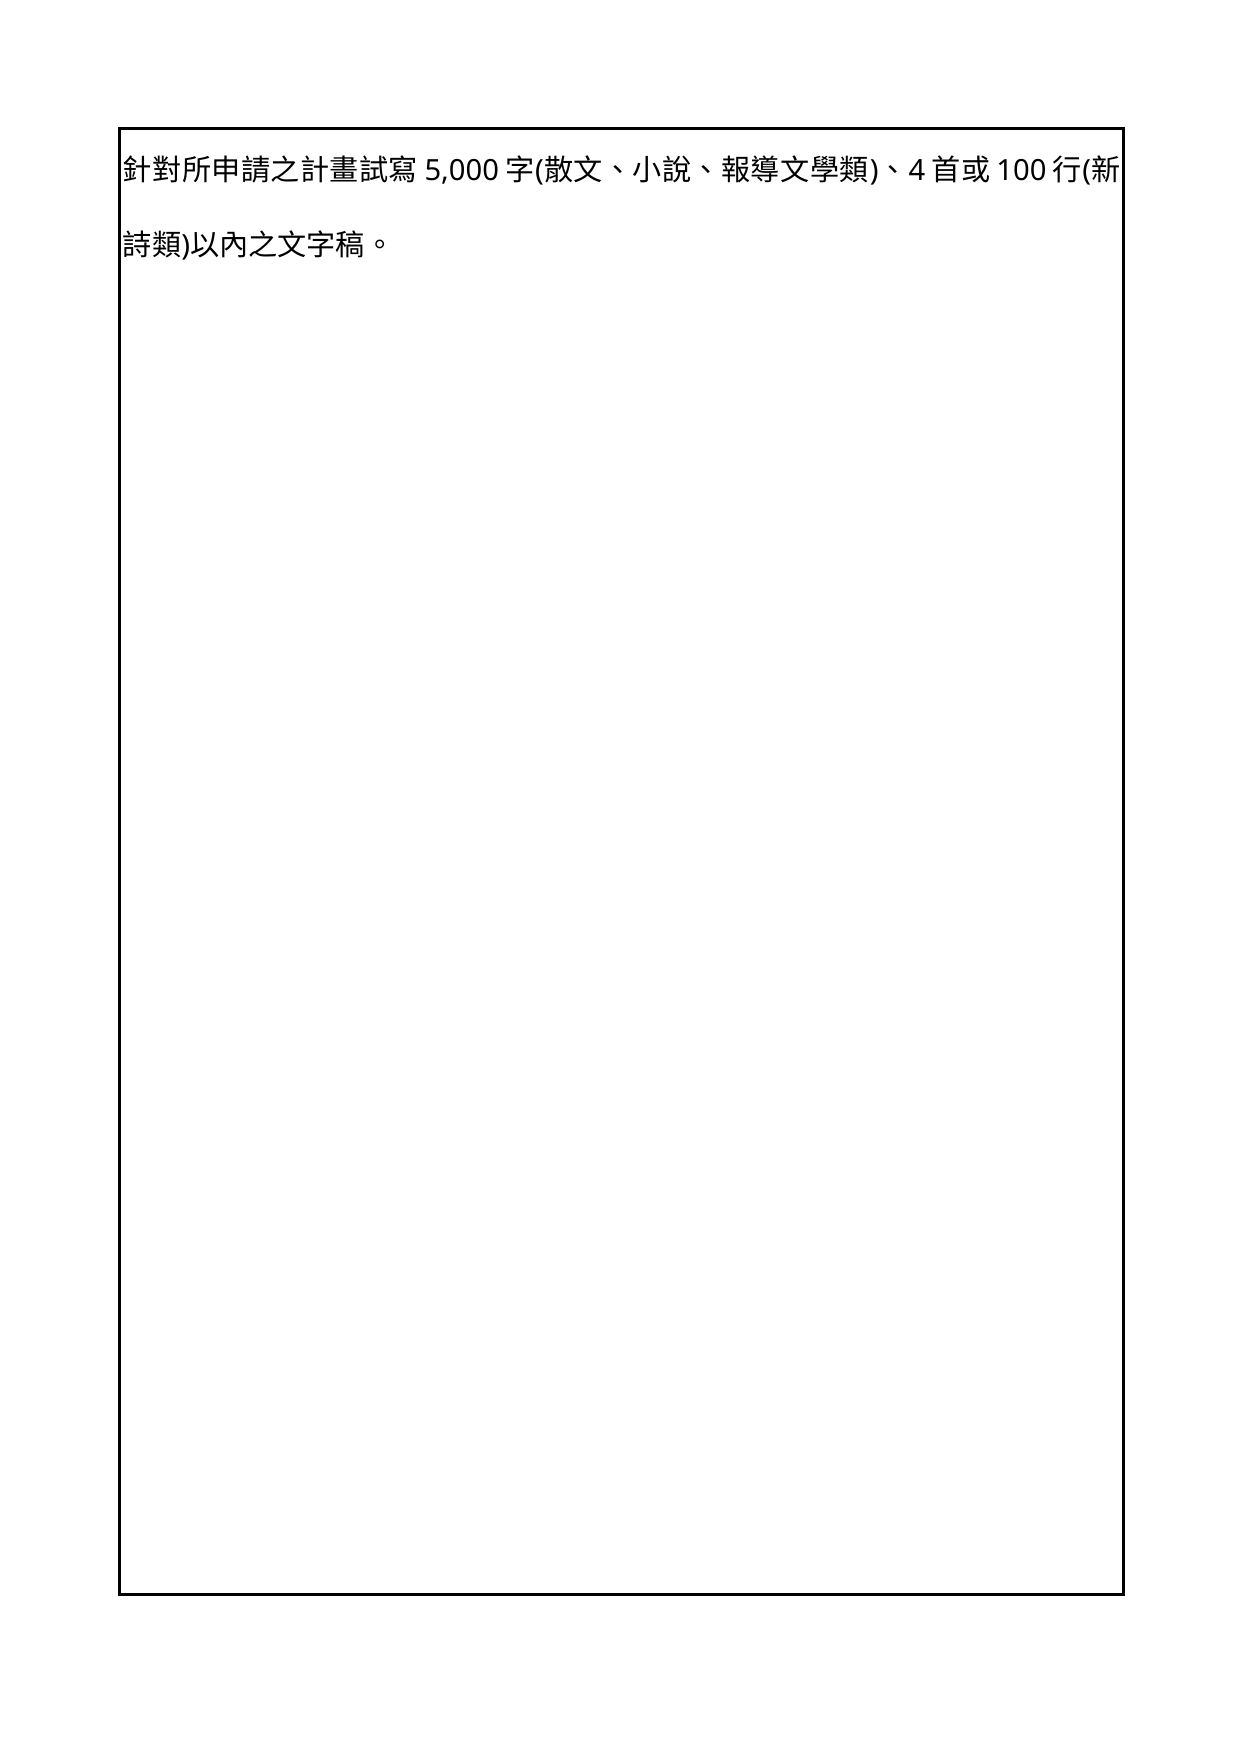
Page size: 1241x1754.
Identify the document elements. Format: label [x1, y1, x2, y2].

table_header [121, 130, 1122, 1593]
